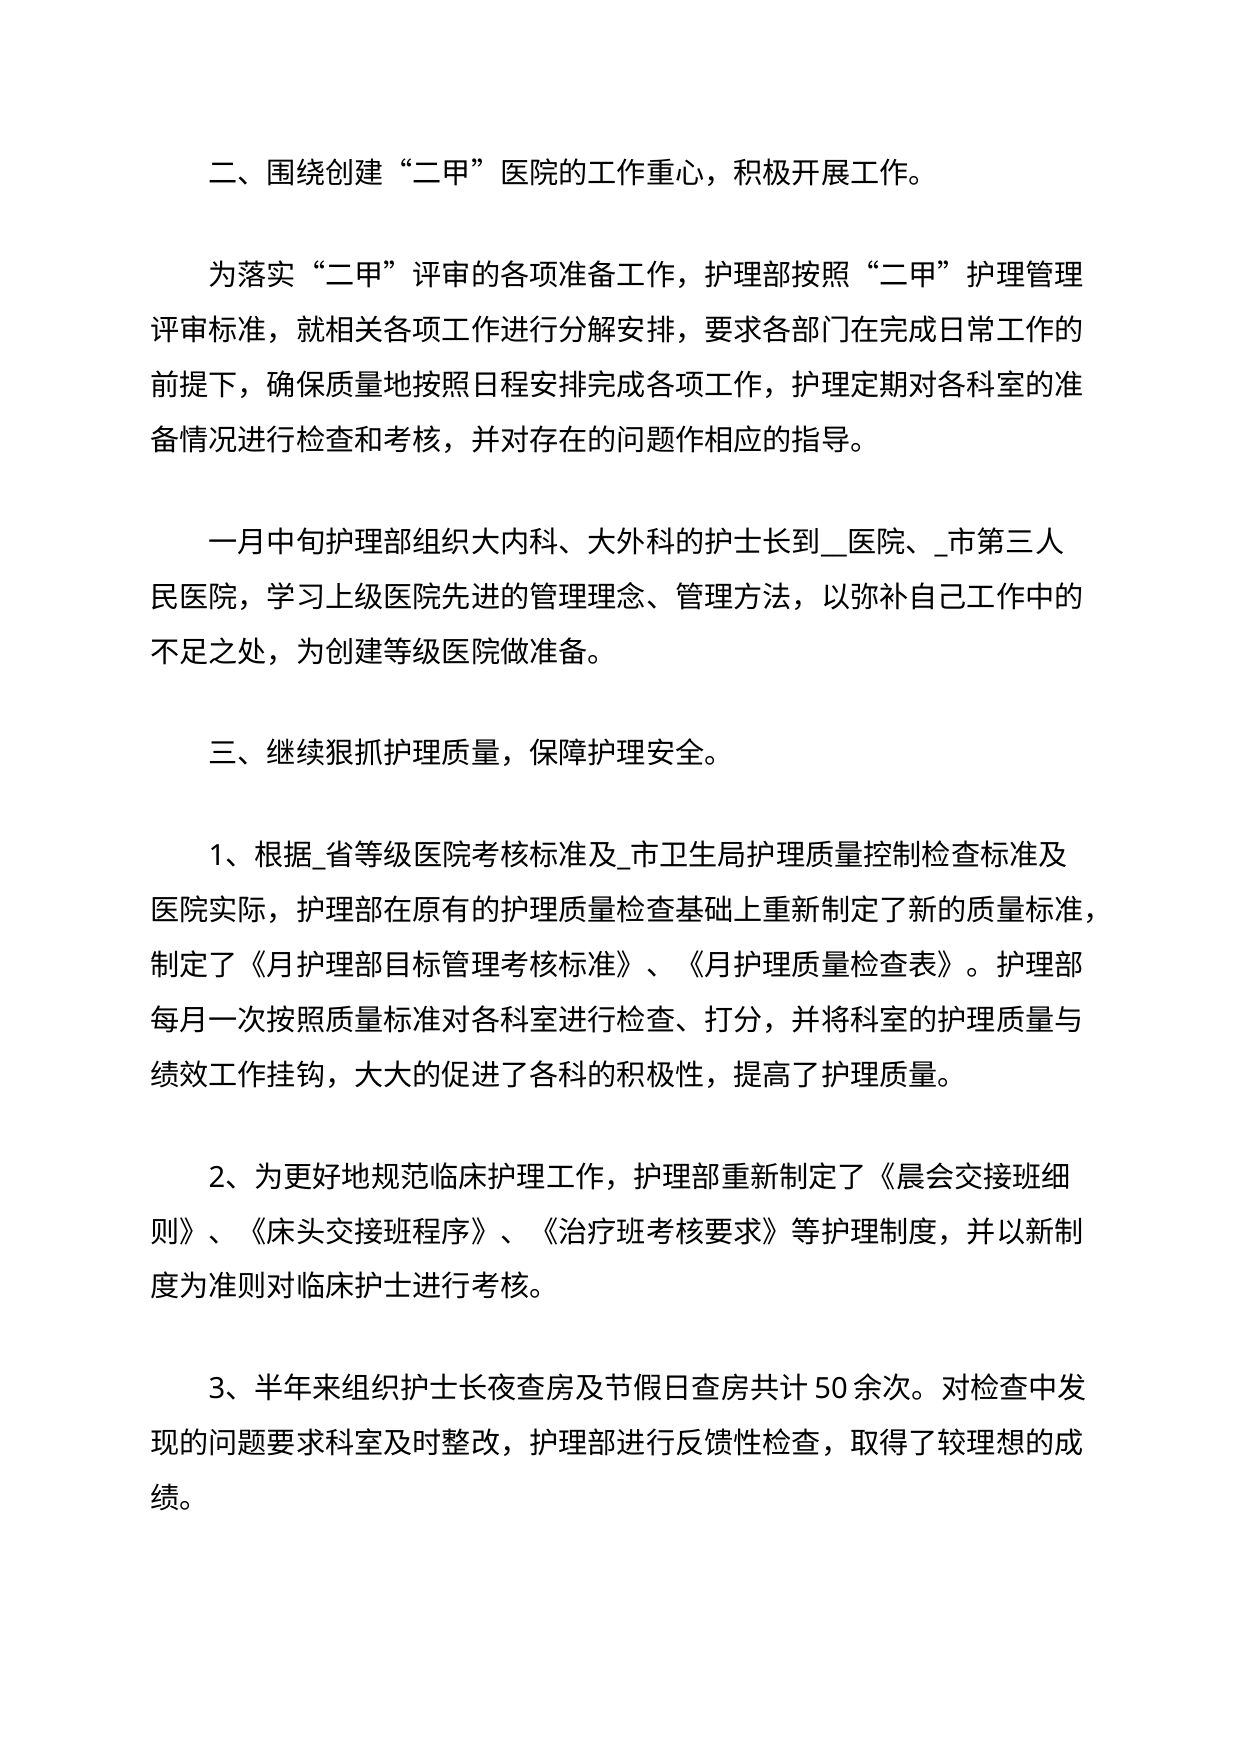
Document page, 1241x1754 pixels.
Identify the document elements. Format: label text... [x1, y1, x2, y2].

text 2、为更好地规范临床护理工作，护理部重新制定了《晨会交接班细则》、《床头交接班程序》、《治疗班考核要求》等护理制度，并以新制度为准则对临床护士进行考核。 [150, 1153, 1090, 1305]
text 为落实“二甲”评审的各项准备工作，护理部按照“二甲”护理管理评审标准，就相关各项工作进行分解安排，要求各部门在完成日常工作的前提下，确保质量地按照日程安排完成各项工作，护理定期对各科室的准备情况进行检查和考核，并对存在的问题作相应的指导。 [150, 252, 1090, 459]
text 一月中旬护理部组织大内科、大外科的护士长到__医院、_市第三人民医院，学习上级医院先进的管理理念、管理方法，以弥补自己工作中的不足之处，为创建等级医院做准备。 [150, 518, 1090, 670]
text 1、根据_省等级医院考核标准及_市卫生局护理质量控制检查标准及医院实际，护理部在原有的护理质量检查基础上重新制定了新的质量标准，制定了《月护理部目标管理考核标准》、《月护理质量检查表》。护理部每月一次按照质量标准对各科室进行检查、打分，并将科室的护理质量与绩效工作挂钩，大大的促进了各科的积极性，提高了护理质量。 [150, 832, 1090, 1094]
text 三、继续狠抓护理质量，保障护理安全。 [150, 730, 1090, 772]
text 3、半年来组织护士长夜查房及节假日查房共计50余次。对检查中发现的问题要求科室及时整改，护理部进行反馈性检查，取得了较理想的成绩。 [150, 1365, 1090, 1517]
text 二、围绕创建“二甲”医院的工作重心，积极开展工作。 [150, 150, 1090, 192]
